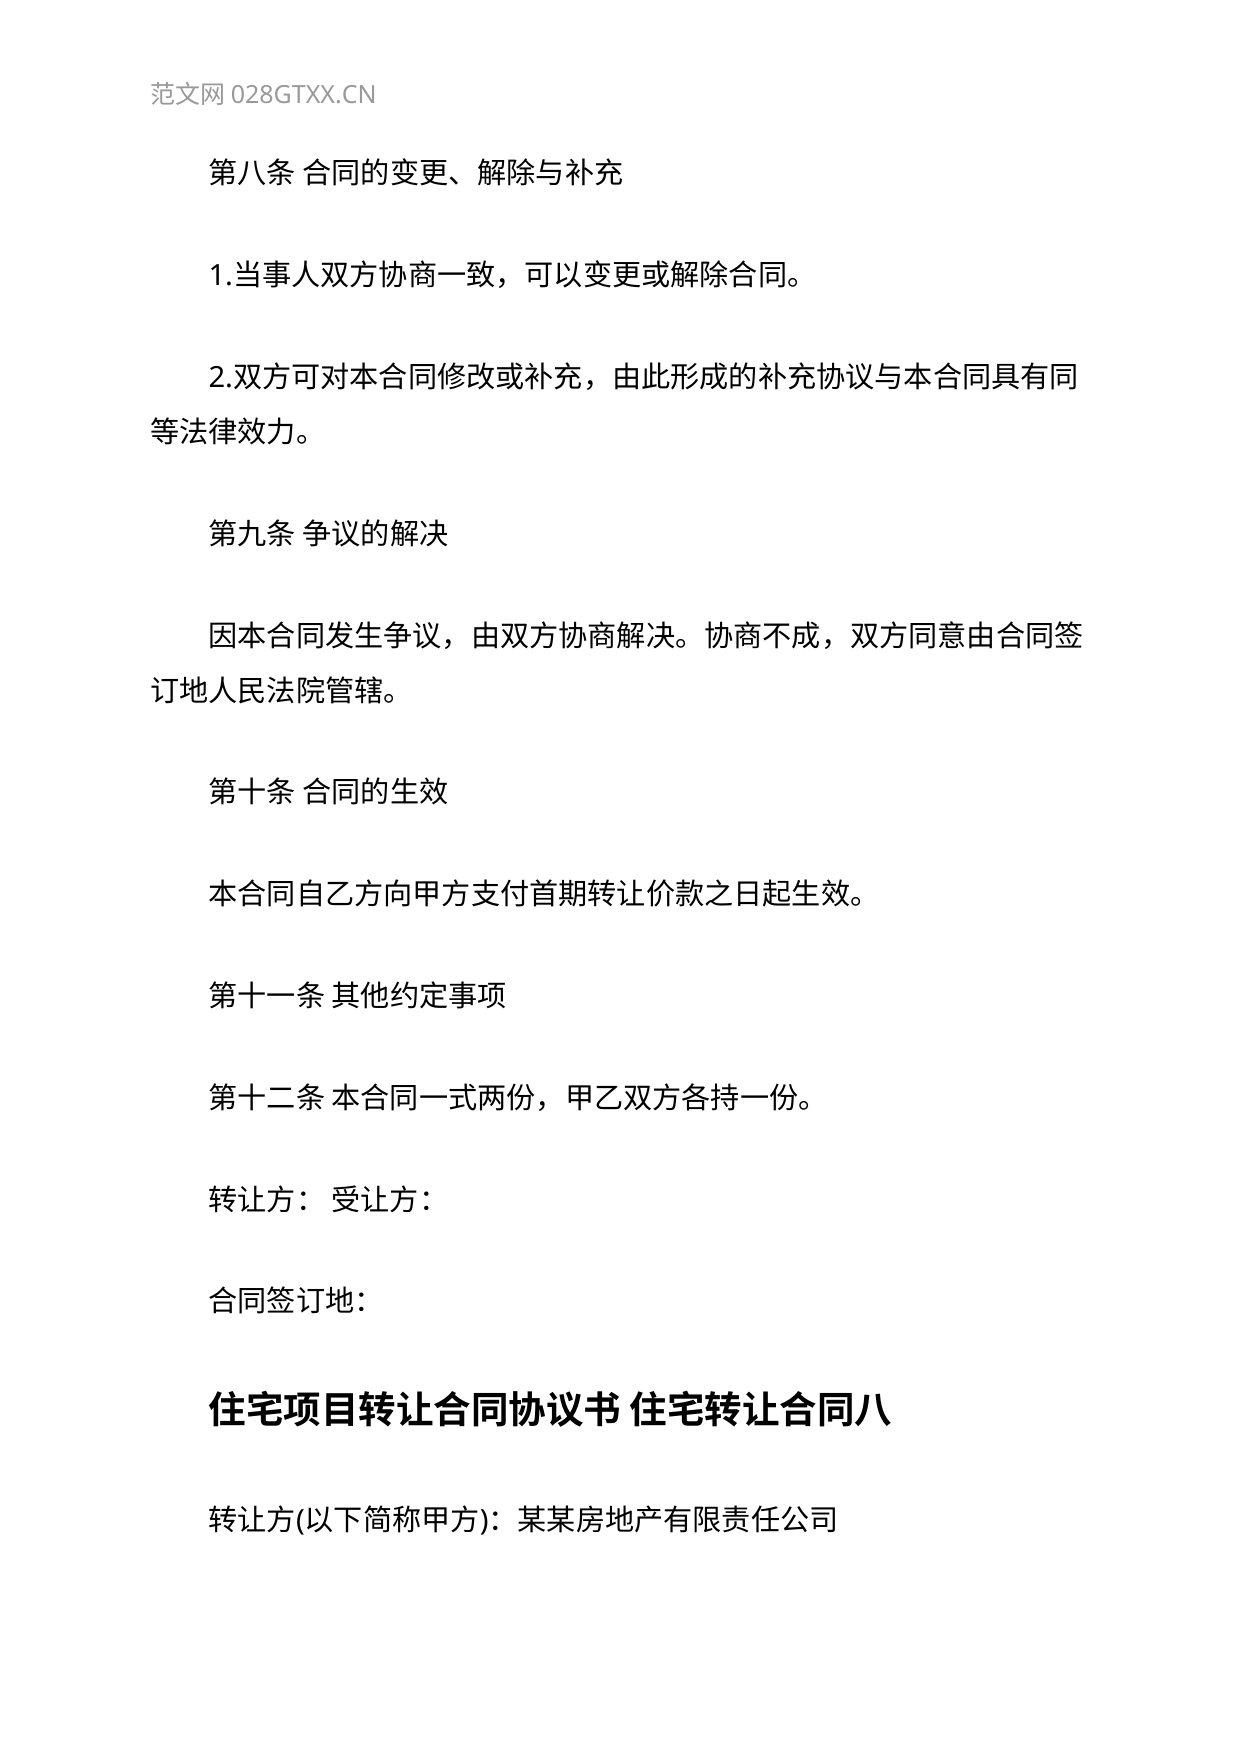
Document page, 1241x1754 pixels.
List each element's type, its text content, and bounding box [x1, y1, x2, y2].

text 第十条 合同的生效 [150, 769, 1090, 811]
text 合同签订地： [150, 1278, 1090, 1320]
text 第八条 合同的变更、解除与补充 [150, 150, 1090, 192]
text 转让方(以下简称甲方)：某某房地产有限责任公司 [150, 1497, 1090, 1539]
text 住宅项目转让合同协议书 住宅转让合同八 [150, 1379, 1090, 1434]
text 转让方： 受让方： [150, 1176, 1090, 1218]
text 第十二条 本合同一式两份，甲乙双方各持一份。 [150, 1074, 1090, 1117]
text 2.双方可对本合同修改或补充，由此形成的补充协议与本合同具有同等法律效力。 [150, 354, 1090, 451]
text 本合同自乙方向甲方支付首期转让价款之日起生效。 [150, 871, 1090, 913]
text 第九条 争议的解决 [150, 511, 1090, 553]
text 第十一条 其他约定事项 [150, 972, 1090, 1015]
text 1.当事人双方协商一致，可以变更或解除合同。 [150, 252, 1090, 294]
text 因本合同发生争议，由双方协商解决。协商不成，双方同意由合同签订地人民法院管辖。 [150, 612, 1090, 709]
